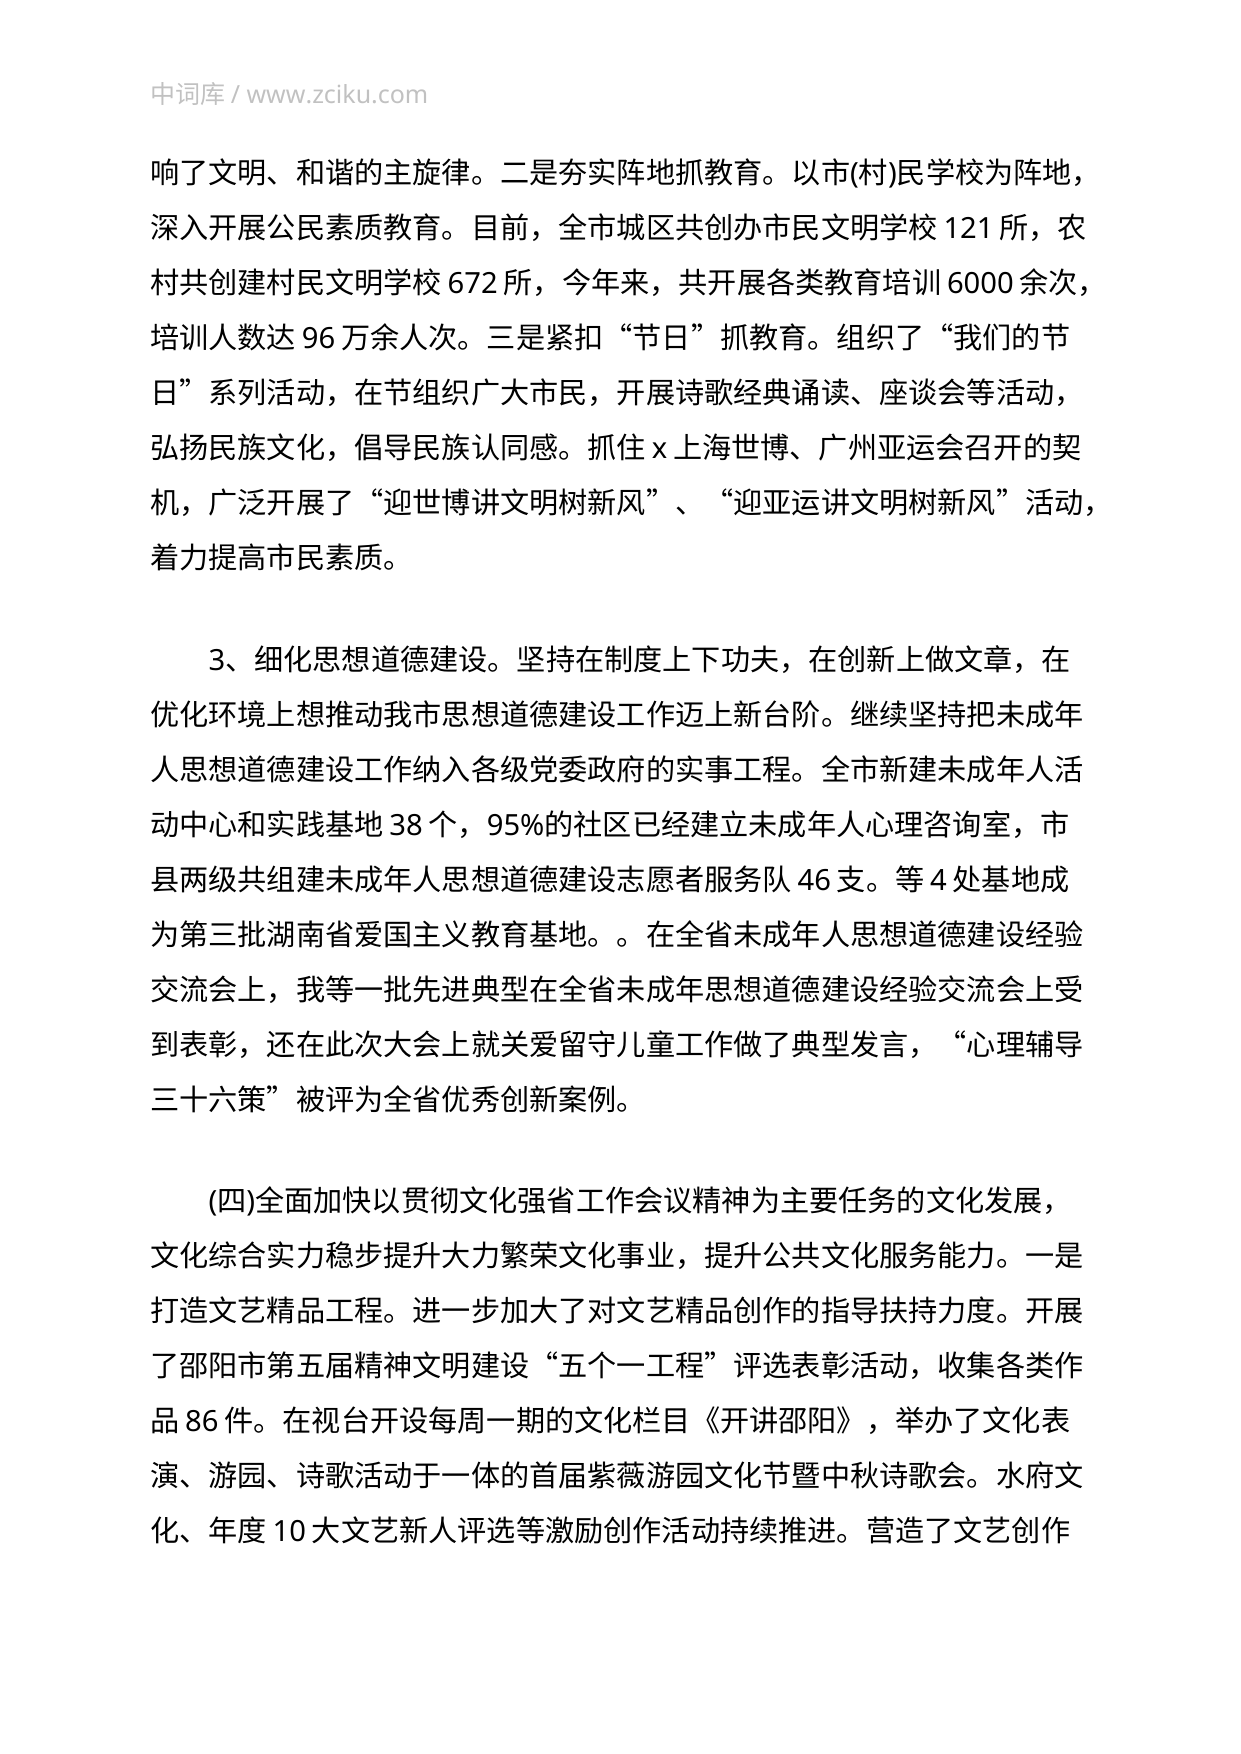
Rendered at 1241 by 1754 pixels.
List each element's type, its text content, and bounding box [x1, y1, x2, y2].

text 3、细化思想道德建设。坚持在制度上下功夫，在创新上做文章，在优化环境上想推动我市思想道德建设工作迈上新台阶。继续坚持把未成年人思想道德建设工作纳入各级党委政府的实事工程。全市新建未成年人活动中心和实践基地38个，95%的社区已经建立未成年人心理咨询室，市县两级共组建未成年人思想道德建设志愿者服务队46支。等4处基地成为第三批湖南省爱国主义教育基地。。在全省未成年人思想道德建设经验交流会上，我等一批先进典型在全省未成年思想道德建设经验交流会上受到表彰，还在此次大会上就关爱留守儿童工作做了典型发言，“心理辅导三十六策”被评为全省优秀创新案例。 [150, 637, 1090, 1118]
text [150, 1178, 1090, 1550]
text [150, 150, 1090, 577]
